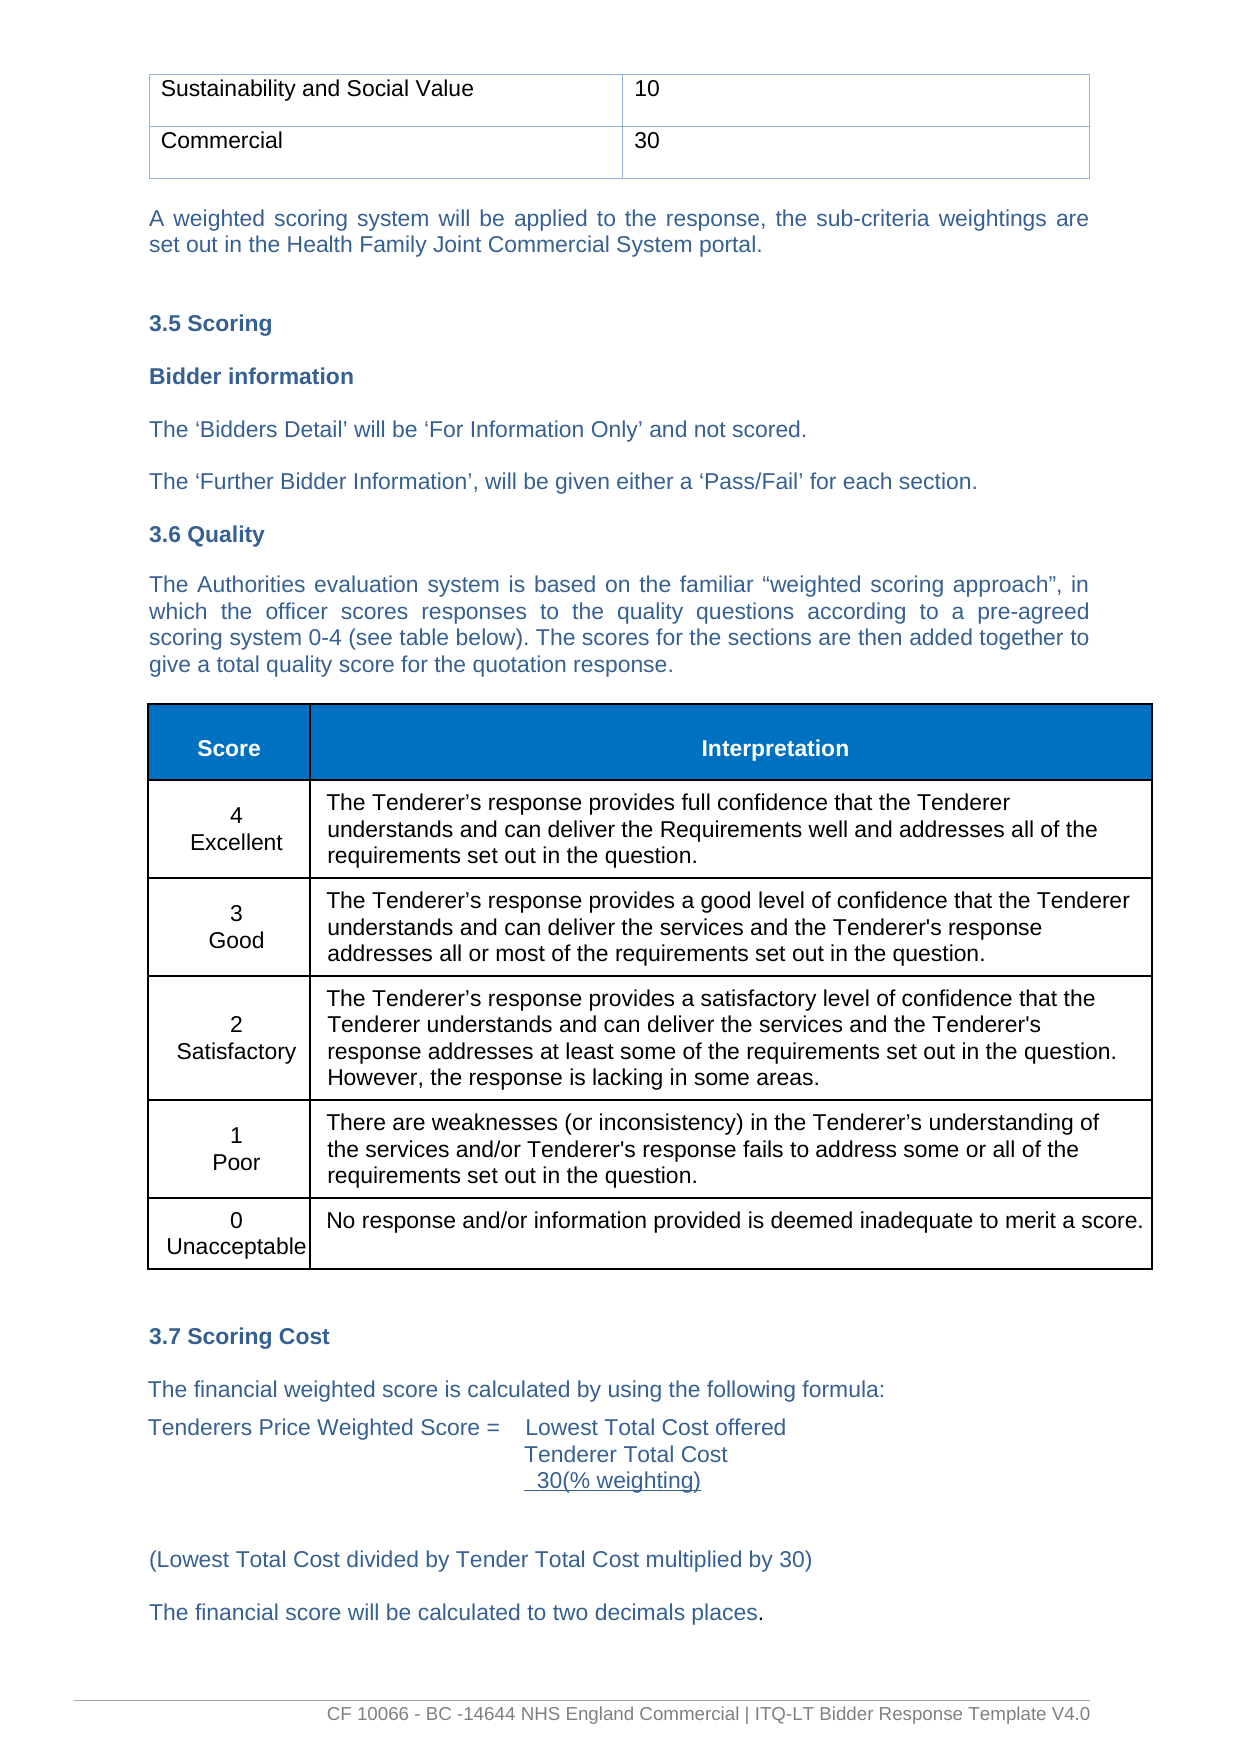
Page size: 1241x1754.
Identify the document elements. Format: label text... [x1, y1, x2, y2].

text The ‘Further Bidder Information’, will be given either a ‘Pass/Fail’ for each section. [74, 468, 1090, 495]
table_header Interpretation [311, 705, 1151, 779]
table_cell No response and/or information provided is deemed inadequate to merit a score. [311, 1199, 1151, 1268]
table_cell Sustainability and Social Value [150, 75, 622, 126]
table_cell 0 Unacceptable [149, 1199, 309, 1268]
text 30(% weighting) [162, 1467, 1090, 1493]
text 3.6 Quality [74, 521, 1090, 547]
table_cell 10 [623, 75, 1089, 126]
table_cell Commercial [150, 127, 622, 177]
text (Lowest Total Cost divided by Tender Total Cost multiplied by 30) [149, 1546, 1090, 1572]
text 3.5 Scoring [74, 310, 1090, 337]
text 3.7 Scoring Cost [74, 1323, 1090, 1349]
text The financial score will be calculated to two decimals places. [149, 1599, 1090, 1625]
text The ‘Bidders Detail’ will be ‘For Information Only’ and not scored. [74, 416, 1090, 442]
table_cell 4 Excellent [149, 781, 309, 877]
table_cell 30 [623, 127, 1089, 177]
table_cell The Tenderer’s response provides full confidence that the Tenderer understands and can deliver the Requirements well and addresses all of the requirements set out in the question. [311, 781, 1151, 877]
table_cell 2 Satisfactory [149, 977, 309, 1099]
text A weighted scoring system will be applied to the response, the sub-criteria weightings are set out in the Health Family Joint Commercial System portal. [149, 205, 1090, 257]
text Bidder information [74, 363, 1090, 389]
table_cell There are weaknesses (or inconsistency) in the Tenderer’s understanding of the services and/or Tenderer's response fails to address some or all of the requirements set out in the question. [311, 1101, 1151, 1197]
table_header Score [149, 705, 309, 779]
text The financial weighted score is calculated by using the following formula: [74, 1376, 1090, 1402]
text The Authorities evaluation system is based on the familiar “weighted scoring approach”, in which the officer scores responses to the quality questions according to a pre-agreed scoring system 0-4 (see table below). The scores for the sections are then added together to give a total quality score for the quotation response. [149, 571, 1090, 677]
table_cell 3 Good [149, 879, 309, 974]
table_cell The Tenderer’s response provides a good level of confidence that the Tenderer understands and can deliver the services and the Tenderer's response addresses all or most of the requirements set out in the question. [311, 879, 1151, 974]
text Tenderers Price Weighted Score = Lowest Total Cost offered Tenderer Total Cost [148, 1414, 1090, 1467]
table_cell The Tenderer’s response provides a satisfactory level of confidence that the Tenderer understands and can deliver the services and the Tenderer's response addresses at least some of the requirements set out in the question. However, the response is lacking in some areas. [311, 977, 1151, 1099]
table_cell 1 Poor [149, 1101, 309, 1197]
